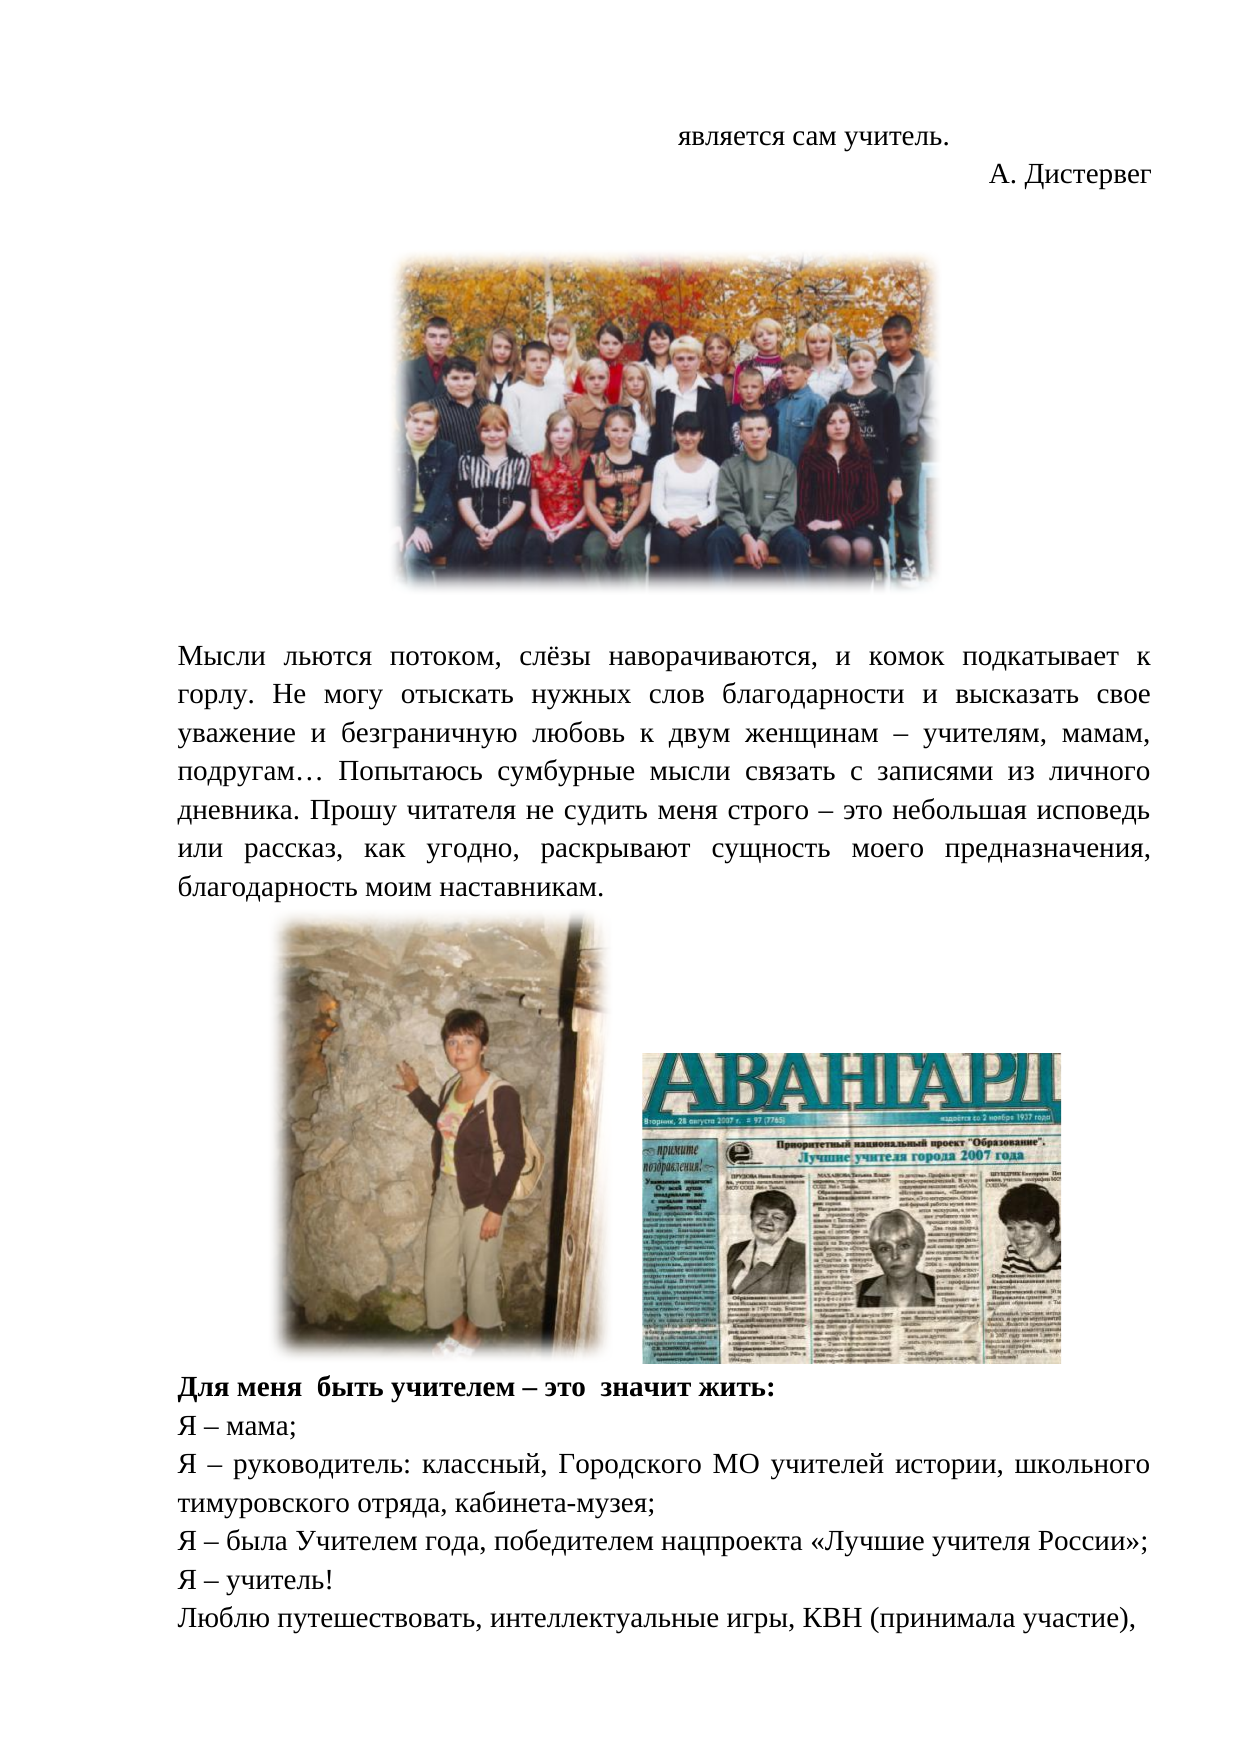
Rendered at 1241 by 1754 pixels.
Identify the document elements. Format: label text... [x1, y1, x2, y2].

text Мысли льются потоком, слёзы наворачиваются, и комок подкатывает к горлу. Не могу отыскать нужных слов благодарности и высказать свое уважение и безграничную любовь к двум женщинам – учителям, мамам, подругам… Попытаюсь сумбурные мысли связать с записями из личного дневника. Прошу читателя не судить меня строго – это небольшая исповедь или рассказ, как угодно, раскрывают сущность моего предназначения, благодарность моим наставникам. [177, 638, 1152, 903]
picture [642, 1053, 1062, 1364]
text А. Дистервег [177, 157, 1152, 190]
picture [296, 936, 585, 1335]
text Я – учитель! [177, 1562, 1152, 1595]
picture [416, 277, 914, 567]
text является сам учитель. [177, 118, 1152, 152]
text Люблю путешествовать, интеллектуальные игры, КВН (принимала участие), [177, 1600, 1152, 1634]
text Я – была Учителем года, победителем нацпроекта «Лучшие учителя России»; [177, 1523, 1152, 1557]
text Я – руководитель: классный, Городского МО учителей истории, школьного тимуровского отряда, кабинета-музея; [177, 1446, 1152, 1518]
text Я – мама; [177, 1408, 1152, 1441]
text Для меня быть учителем – это значит жить: [177, 1369, 1152, 1403]
